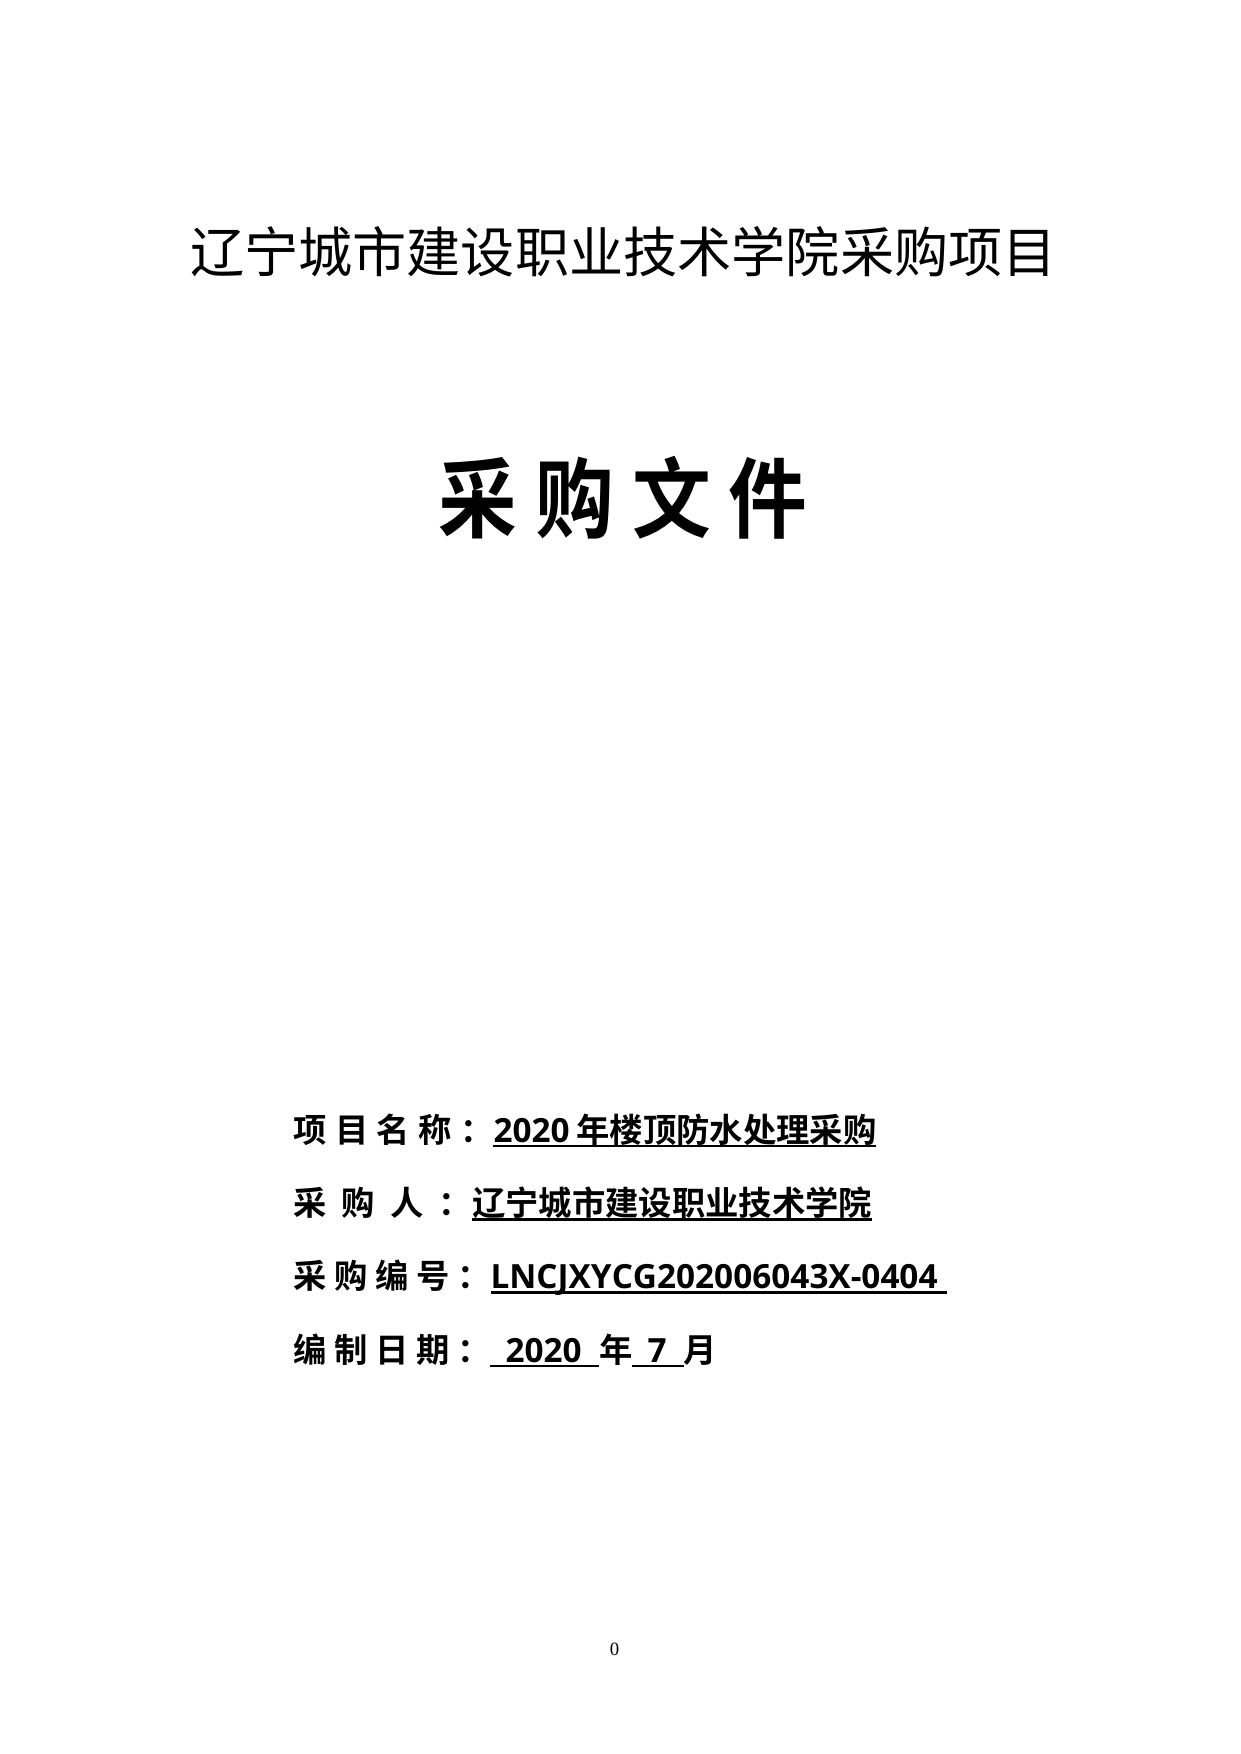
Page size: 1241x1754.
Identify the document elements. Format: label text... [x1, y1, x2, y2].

text 编 制 日 期 ： 2020 年 7 月 [159, 1324, 1087, 1372]
text 采 购 编 号 ：LNCJXYCG202006043X-0404 [159, 1250, 1087, 1299]
text 采 购 文 件 [159, 430, 1087, 556]
text 辽宁城市建设职业技术学院采购项目 [159, 209, 1087, 288]
text 项目名称：2020年楼顶防水处理采购 [293, 1103, 1087, 1152]
text 采 购 人 ：辽宁城市建设职业技术学院 [159, 1177, 1087, 1225]
